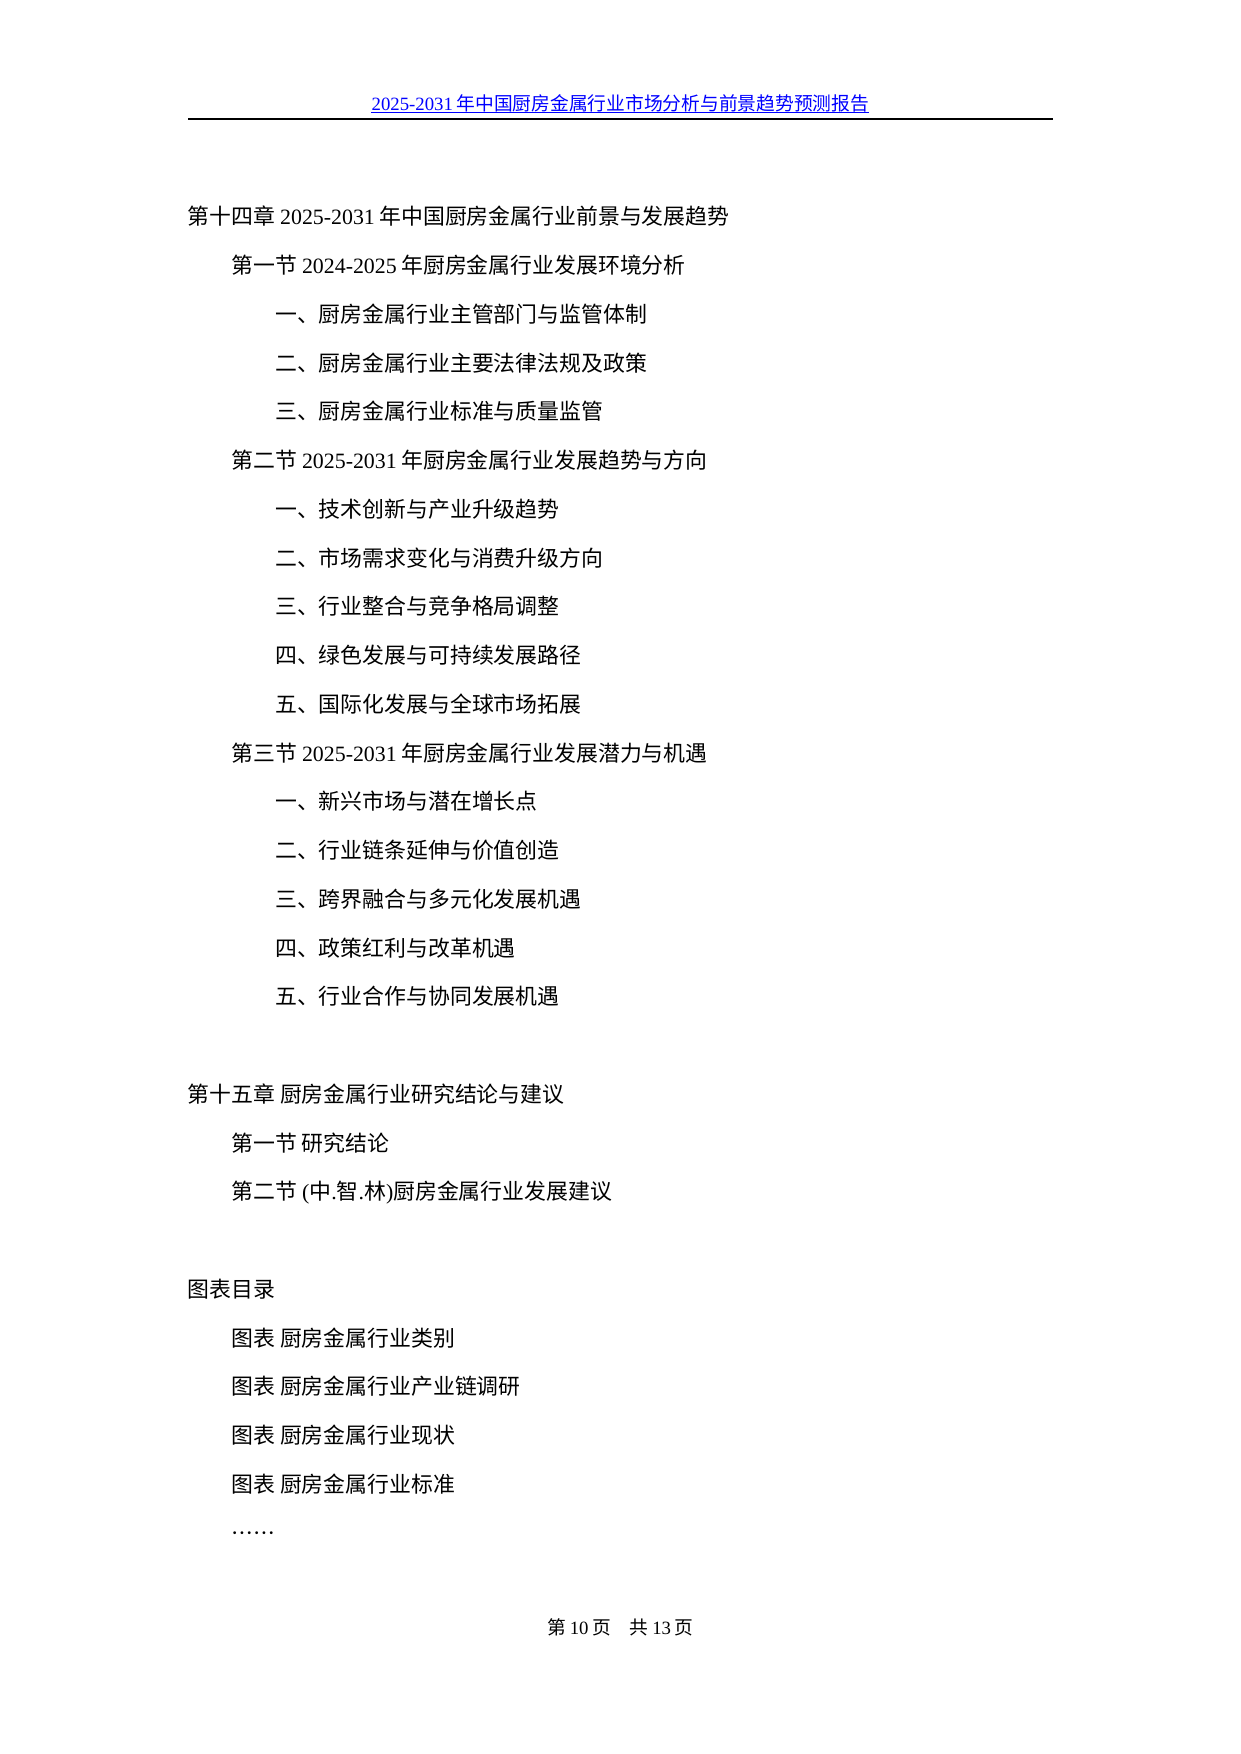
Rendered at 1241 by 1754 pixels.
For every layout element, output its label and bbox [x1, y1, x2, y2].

text [187, 150, 1053, 1548]
